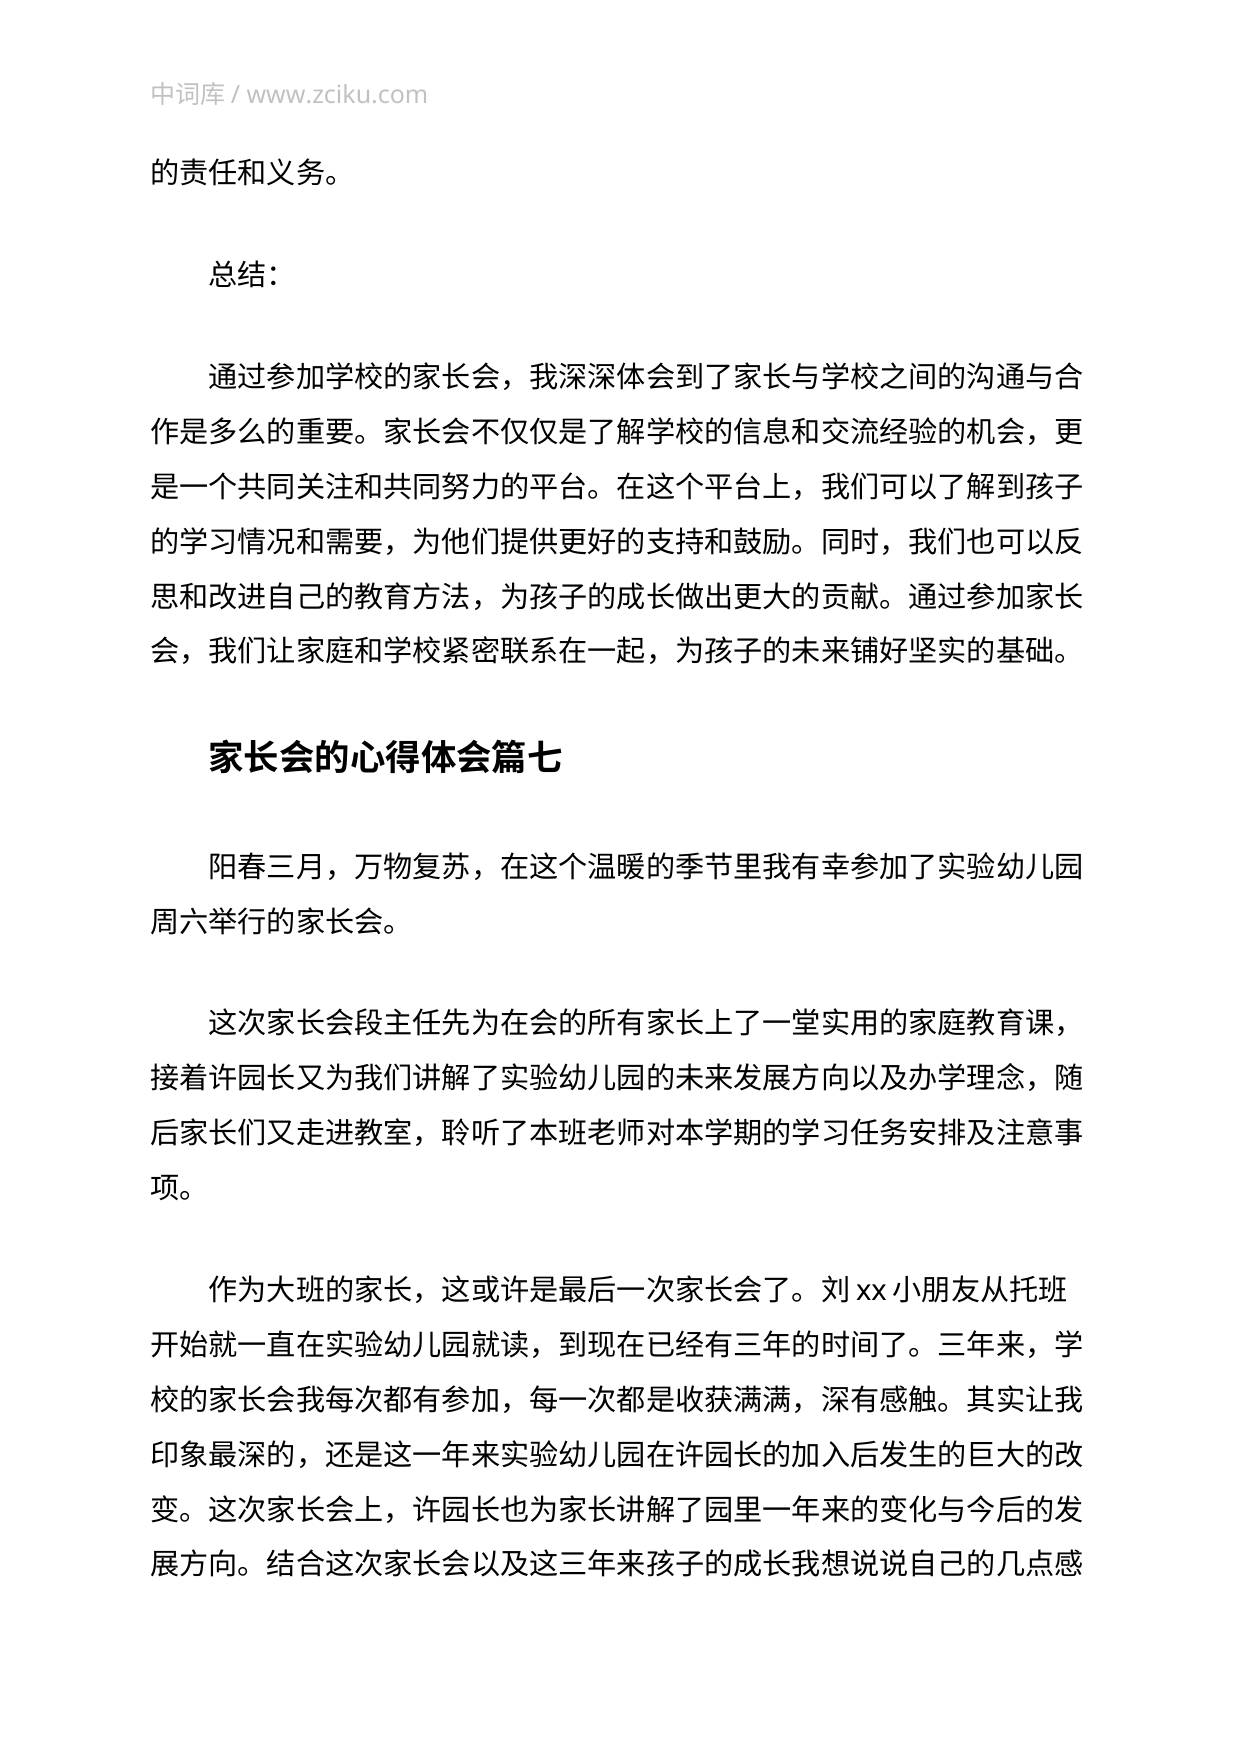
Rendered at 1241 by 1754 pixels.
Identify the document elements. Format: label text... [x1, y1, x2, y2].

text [150, 150, 1090, 192]
text 这次家长会段主任先为在会的所有家长上了一堂实用的家庭教育课，接着许园长又为我们讲解了实验幼儿园的未来发展方向以及办学理念，随后家长们又走进教室，聆听了本班老师对本学期的学习任务安排及注意事项。 [150, 1000, 1090, 1207]
text 通过参加学校的家长会，我深深体会到了家长与学校之间的沟通与合作是多么的重要。家长会不仅仅是了解学校的信息和交流经验的机会，更是一个共同关注和共同努力的平台。在这个平台上，我们可以了解到孩子的学习情况和需要，为他们提供更好的支持和鼓励。同时，我们也可以反思和改进自己的教育方法，为孩子的成长做出更大的贡献。通过参加家长会，我们让家庭和学校紧密联系在一起，为孩子的未来铺好坚实的基础。 [150, 353, 1090, 670]
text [150, 1266, 1090, 1583]
text 总结： [150, 252, 1090, 294]
text 阳春三月，万物复苏，在这个温暖的季节里我有幸参加了实验幼儿园周六举行的家长会。 [150, 843, 1090, 940]
text 家长会的心得体会篇七 [150, 730, 1090, 781]
